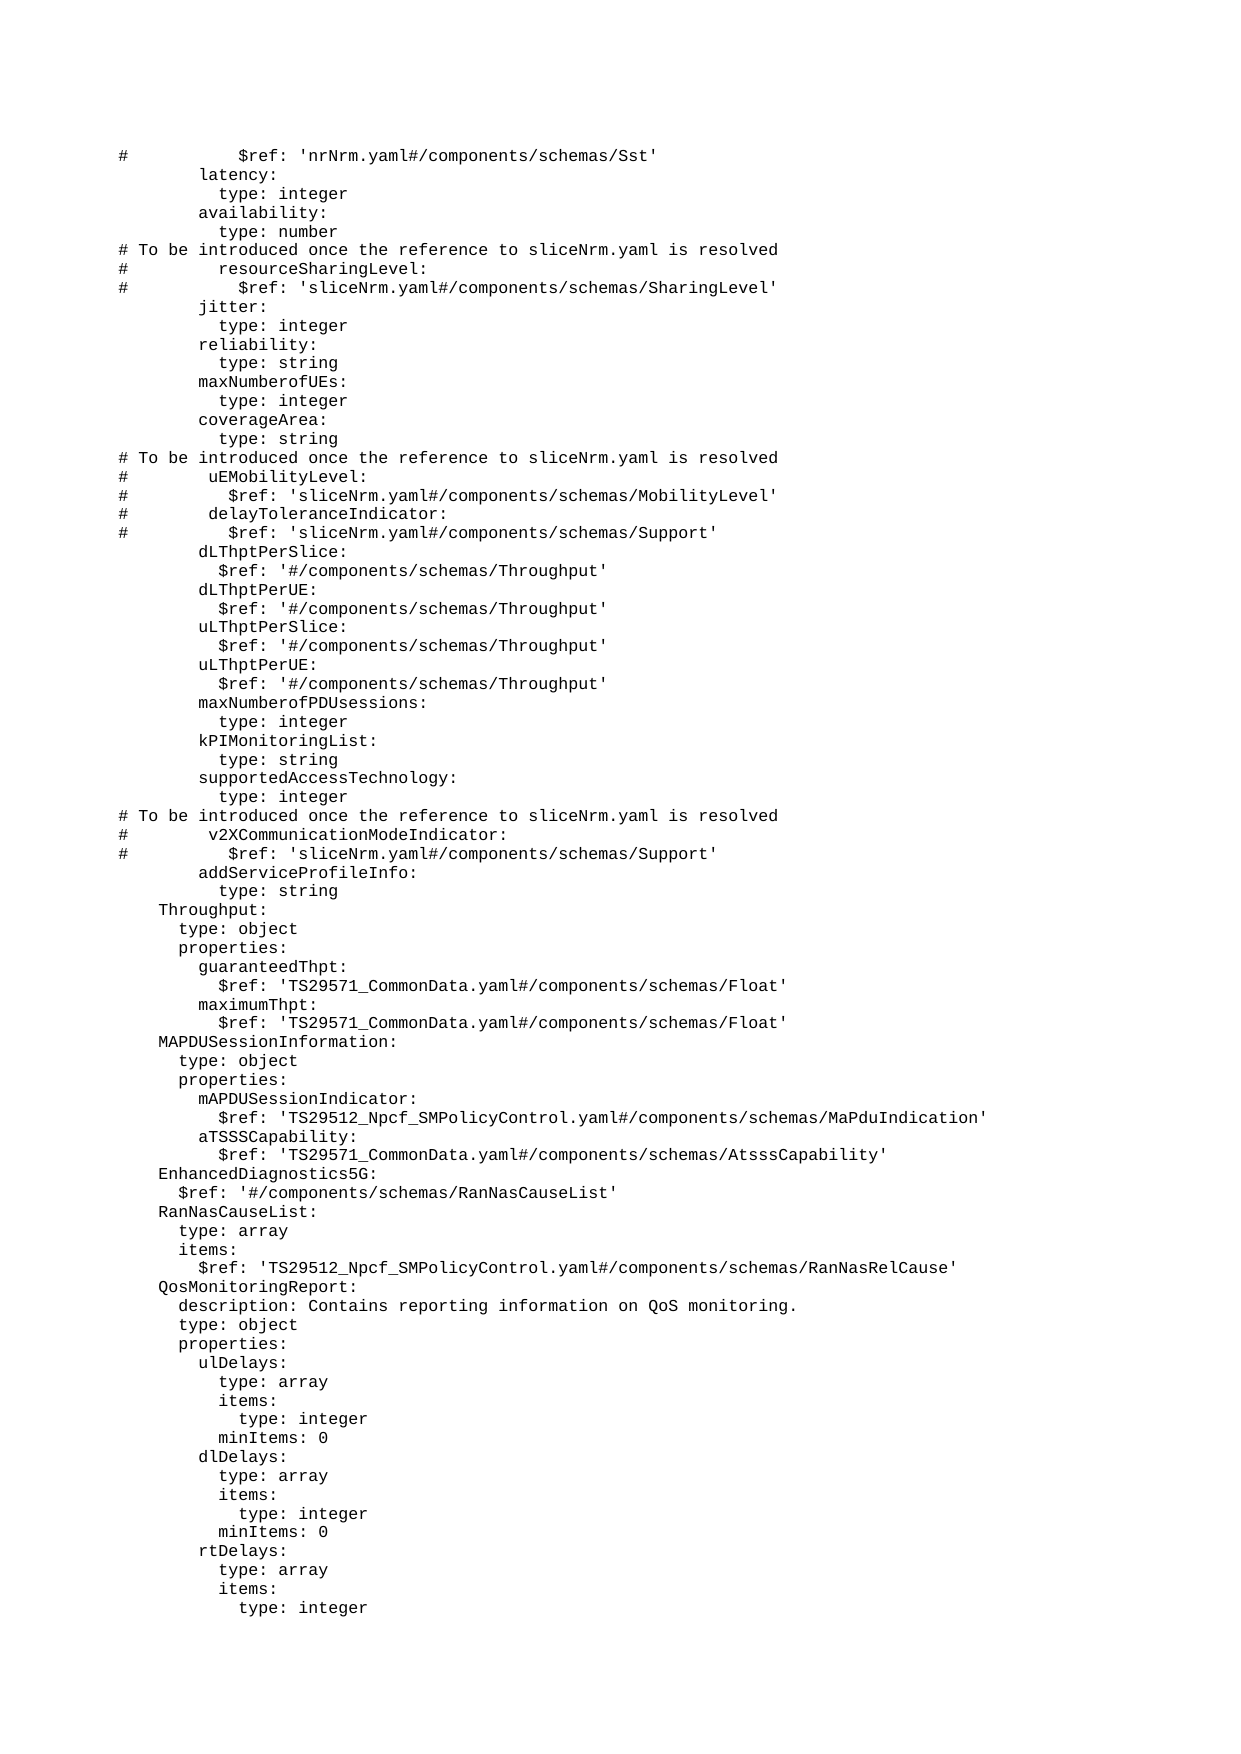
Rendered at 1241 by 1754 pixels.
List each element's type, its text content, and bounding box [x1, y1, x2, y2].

text kPIMonitoringList: [118, 732, 1122, 751]
text type: integer [118, 317, 1122, 336]
text coverageArea: [118, 412, 1122, 431]
text # v2XCommunicationModeIndicator: [118, 826, 1122, 845]
text latency: [118, 167, 1122, 185]
text uLThptPerUE: [118, 657, 1122, 676]
text # $ref: 'nrNrm.yaml#/components/schemas/Sst' [118, 148, 1122, 167]
text jitter: [118, 298, 1122, 317]
text type: object [118, 921, 1122, 939]
text type: array [118, 1562, 1122, 1581]
text aTSSSCapability: [118, 1128, 1122, 1147]
text mAPDUSessionIndicator: [118, 1090, 1122, 1109]
text MAPDUSessionInformation: [118, 1034, 1122, 1053]
text type: string [118, 883, 1122, 902]
text type: number [118, 223, 1122, 242]
text items: [118, 1486, 1122, 1505]
text maxNumberofUEs: [118, 374, 1122, 393]
text dLThptPerSlice: [118, 544, 1122, 562]
text type: integer [118, 713, 1122, 732]
text type: string [118, 431, 1122, 449]
text $ref: 'TS29571_CommonData.yaml#/components/schemas/Float' [118, 977, 1122, 996]
text minItems: 0 [118, 1430, 1122, 1449]
text description: Contains reporting information on QoS monitoring. [118, 1298, 1122, 1317]
text type: array [118, 1467, 1122, 1486]
text $ref: 'TS29571_CommonData.yaml#/components/schemas/Float' [118, 1015, 1122, 1034]
text Throughput: [118, 902, 1122, 921]
text $ref: '#/components/schemas/Throughput' [118, 638, 1122, 657]
text maximumThpt: [118, 996, 1122, 1015]
text QosMonitoringReport: [118, 1279, 1122, 1298]
text $ref: 'TS29571_CommonData.yaml#/components/schemas/AtsssCapability' [118, 1147, 1122, 1166]
text type: array [118, 1373, 1122, 1392]
text uLThptPerSlice: [118, 619, 1122, 638]
text # $ref: 'sliceNrm.yaml#/components/schemas/MobilityLevel' [118, 487, 1122, 506]
text supportedAccessTechnology: [118, 770, 1122, 789]
text type: integer [118, 1505, 1122, 1524]
text $ref: '#/components/schemas/Throughput' [118, 562, 1122, 581]
text items: [118, 1581, 1122, 1599]
text $ref: 'TS29512_Npcf_SMPolicyControl.yaml#/components/schemas/RanNasRelCause' [118, 1260, 1122, 1279]
text $ref: '#/components/schemas/Throughput' [118, 600, 1122, 619]
text # $ref: 'sliceNrm.yaml#/components/schemas/Support' [118, 525, 1122, 544]
text type: integer [118, 185, 1122, 204]
text type: integer [118, 1411, 1122, 1430]
text properties: [118, 1336, 1122, 1354]
text # uEMobilityLevel: [118, 468, 1122, 487]
text RanNasCauseList: [118, 1203, 1122, 1222]
text reliability: [118, 336, 1122, 355]
text items: [118, 1392, 1122, 1411]
text type: integer [118, 393, 1122, 412]
text EnhancedDiagnostics5G: [118, 1166, 1122, 1185]
text availability: [118, 204, 1122, 223]
text type: object [118, 1317, 1122, 1336]
text type: string [118, 751, 1122, 770]
text # $ref: 'sliceNrm.yaml#/components/schemas/Support' [118, 845, 1122, 864]
text # To be introduced once the reference to sliceNrm.yaml is resolved [118, 449, 1122, 468]
text type: integer [118, 1599, 1122, 1618]
text minItems: 0 [118, 1524, 1122, 1543]
text dlDelays: [118, 1449, 1122, 1467]
text addServiceProfileInfo: [118, 864, 1122, 883]
text rtDelays: [118, 1543, 1122, 1562]
text type: object [118, 1053, 1122, 1072]
text # To be introduced once the reference to sliceNrm.yaml is resolved [118, 808, 1122, 826]
text maxNumberofPDUsessions: [118, 694, 1122, 713]
text items: [118, 1241, 1122, 1260]
text $ref: '#/components/schemas/Throughput' [118, 676, 1122, 694]
text # To be introduced once the reference to sliceNrm.yaml is resolved [118, 242, 1122, 261]
text # resourceSharingLevel: [118, 261, 1122, 280]
text # delayToleranceIndicator: [118, 506, 1122, 525]
text type: array [118, 1222, 1122, 1241]
text properties: [118, 939, 1122, 958]
text dLThptPerUE: [118, 581, 1122, 600]
text $ref: 'TS29512_Npcf_SMPolicyControl.yaml#/components/schemas/MaPduIndication' [118, 1109, 1122, 1128]
text ulDelays: [118, 1354, 1122, 1373]
text type: string [118, 355, 1122, 374]
text # $ref: 'sliceNrm.yaml#/components/schemas/SharingLevel' [118, 280, 1122, 298]
text properties: [118, 1072, 1122, 1090]
text $ref: '#/components/schemas/RanNasCauseList' [118, 1185, 1122, 1203]
text guaranteedThpt: [118, 958, 1122, 977]
text type: integer [118, 789, 1122, 808]
